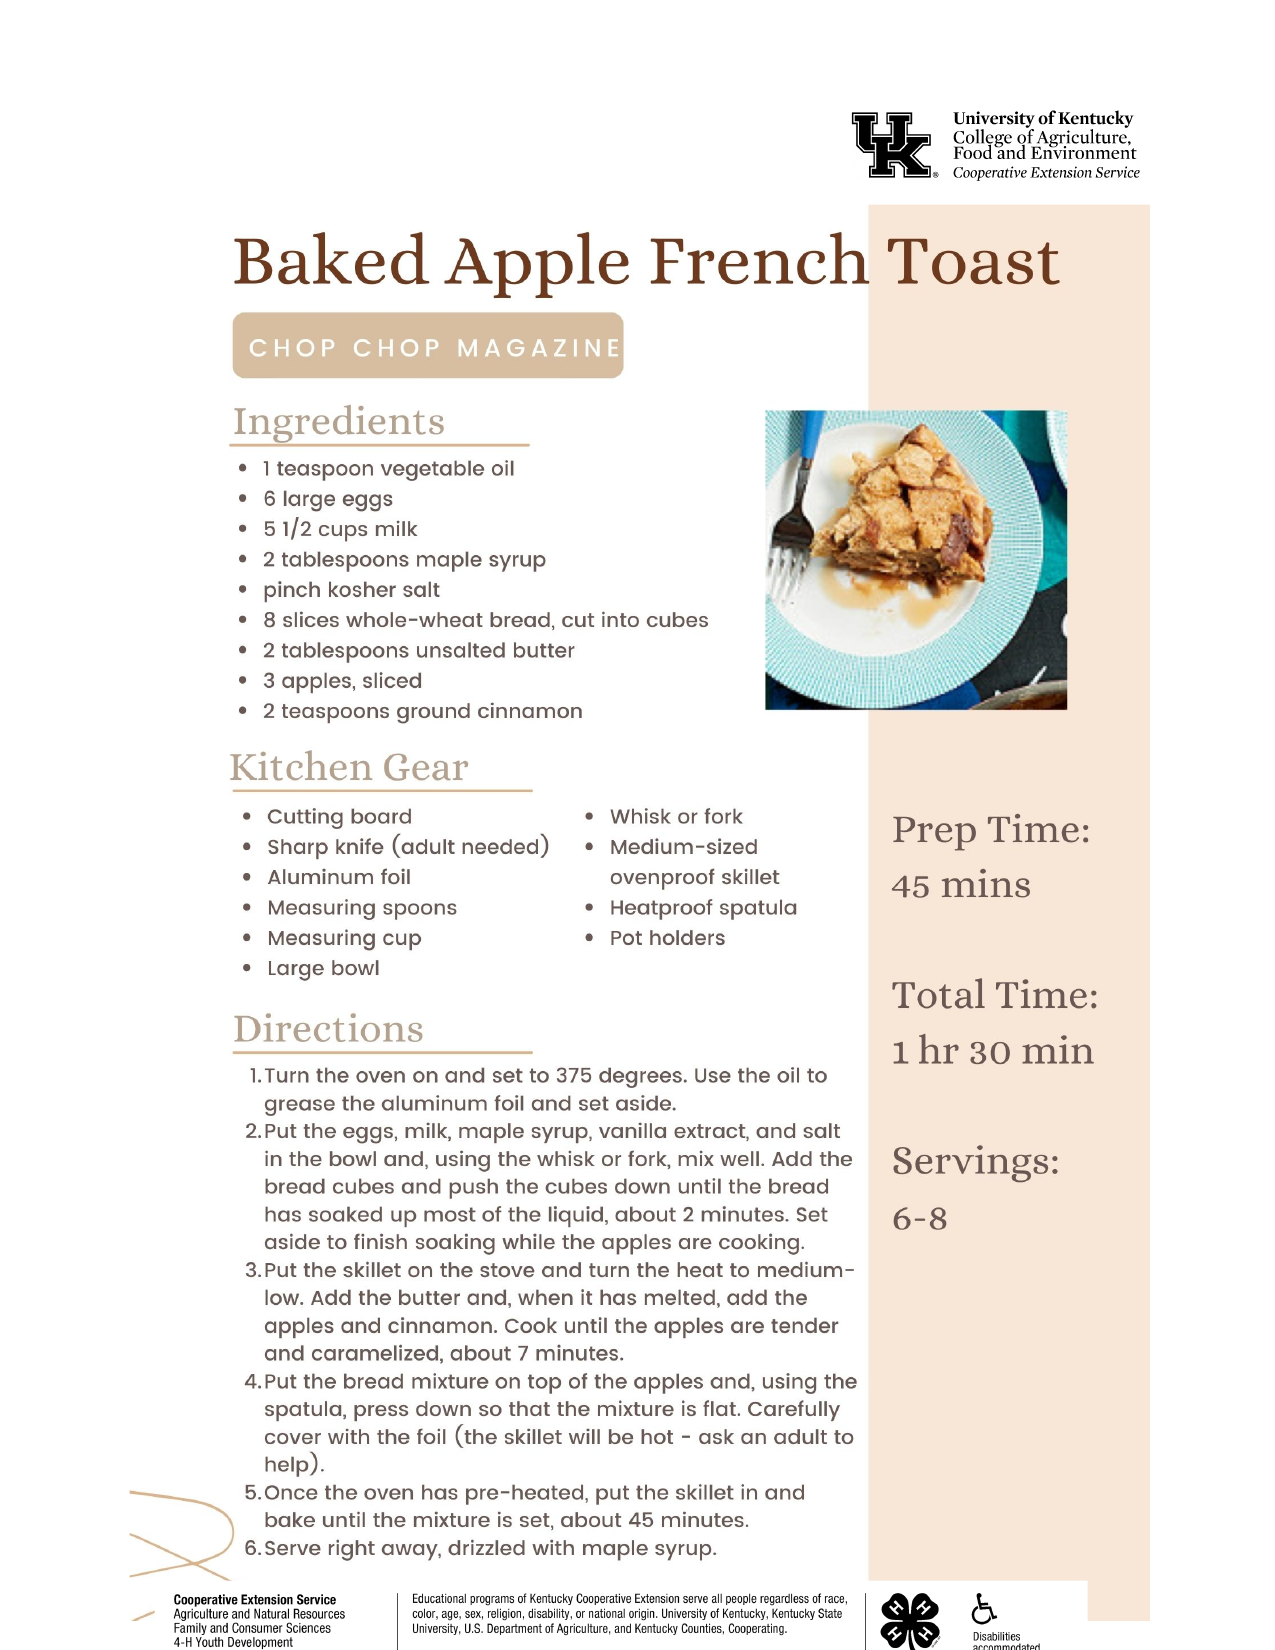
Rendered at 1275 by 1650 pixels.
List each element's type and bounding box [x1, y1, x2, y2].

picture [851, 109, 1140, 181]
picture [129, 140, 1150, 1621]
picture [169, 1588, 1087, 1650]
